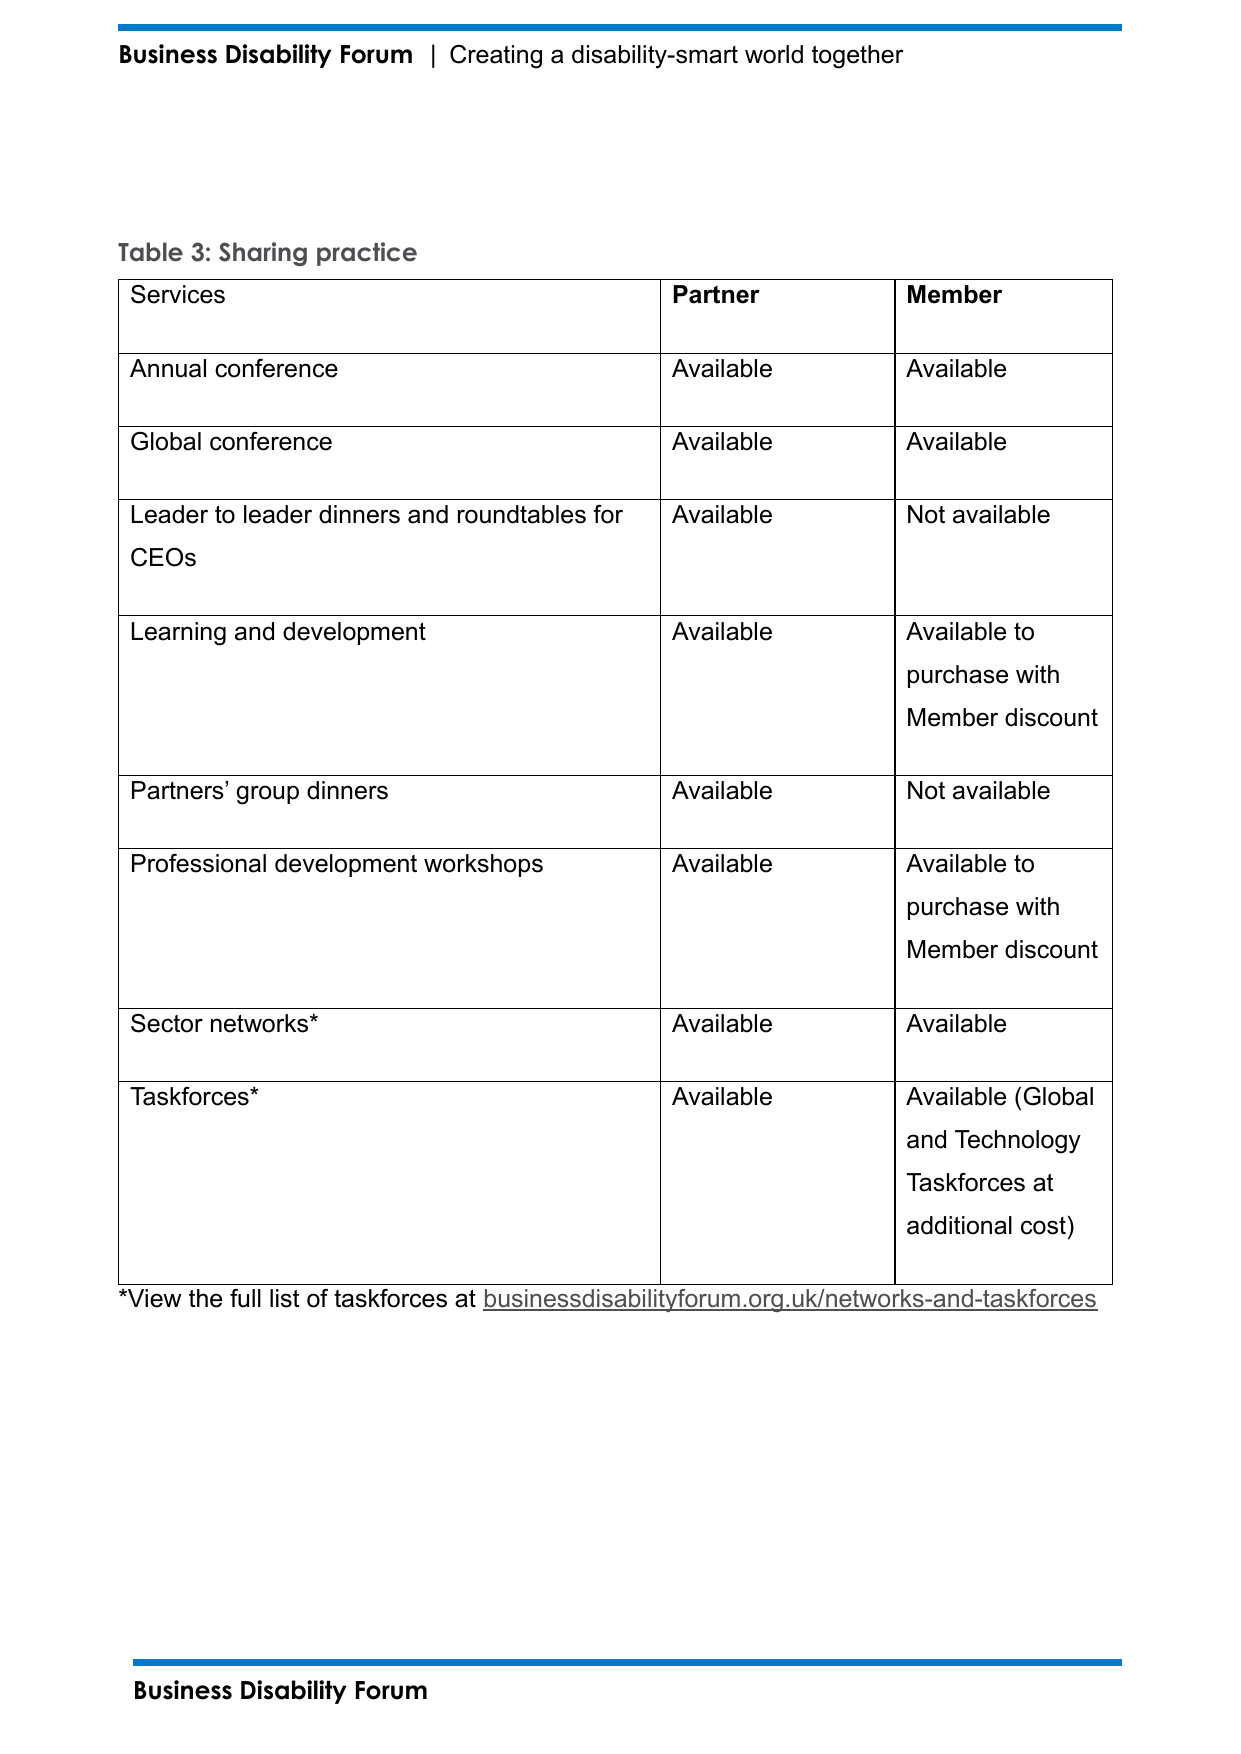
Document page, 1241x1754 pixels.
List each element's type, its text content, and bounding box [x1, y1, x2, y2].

table_cell Available [661, 1082, 894, 1283]
table_cell Taskforces* [119, 1082, 660, 1283]
table_cell Available [661, 849, 894, 1008]
subtitle Table 3: Sharing practice [118, 236, 1122, 267]
text *View the full list of taskforces at businessdisabilityforum.org.uk/networks-and-taskforces [118, 1284, 1122, 1313]
table_cell Sector networks* [119, 1009, 660, 1081]
table_cell Available [661, 427, 894, 499]
table_cell Annual conference [119, 354, 660, 426]
table_cell Leader to leader dinners and roundtables for CEOs [119, 500, 660, 615]
table_cell Professional development workshops [119, 849, 660, 1008]
table_cell Available [661, 616, 894, 775]
table_cell Available [896, 354, 1112, 426]
table_cell Not available [896, 776, 1112, 848]
table_cell Available to purchase with Member discount [896, 849, 1112, 1008]
table_cell Learning and development [119, 616, 660, 775]
table_cell Available [896, 1009, 1112, 1081]
table_cell Partners’ group dinners [119, 776, 660, 848]
table_cell Available [896, 427, 1112, 499]
table_header Member [896, 280, 1112, 353]
table_cell Available (Global and Technology Taskforces at additional cost) [896, 1082, 1112, 1283]
table_cell Available [661, 354, 894, 426]
table_cell Available [661, 500, 894, 615]
table_cell Available [661, 776, 894, 848]
table_cell Available [661, 1009, 894, 1081]
table_cell Available to purchase with Member discount [896, 616, 1112, 775]
table_cell Global conference [119, 427, 660, 499]
table_cell Not available [896, 500, 1112, 615]
table_header Partner [661, 280, 894, 353]
table_header Services [119, 280, 660, 353]
